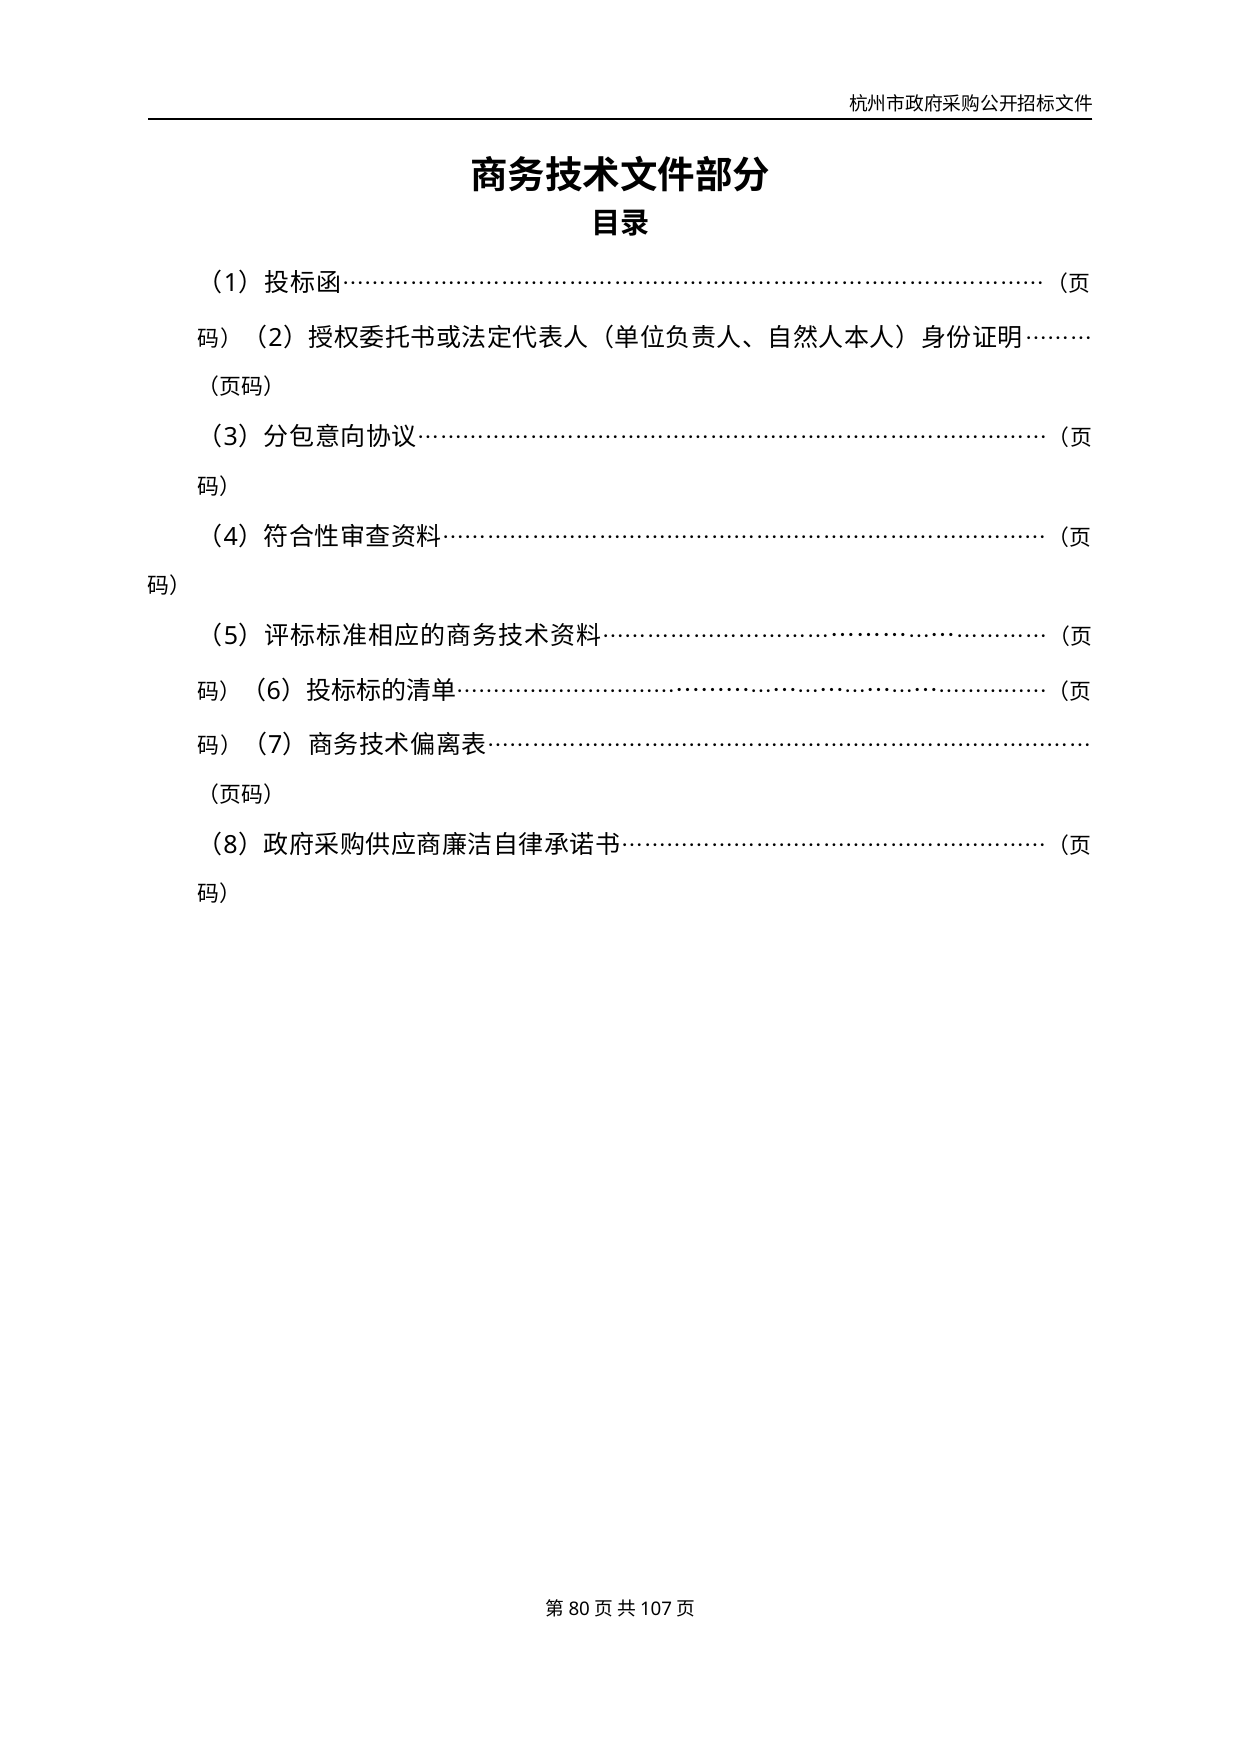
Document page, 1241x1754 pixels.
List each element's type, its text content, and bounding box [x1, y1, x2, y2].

text 商务技术文件部分 [148, 145, 1092, 199]
text （4）符合性审查资料………………………………………………………………………（页码） [148, 516, 1092, 600]
text （3）分包意向协议…………………………………………………………………………（页码） [198, 417, 1092, 500]
text （1）投标函…………………………………………………………………………………（页码）（2）授权委托书或法定代表人（单位负责人、自然人本人）身份证明………（页码） [198, 263, 1092, 401]
text 目录 [148, 199, 1092, 242]
text （8）政府采购供应商廉洁自律承诺书…………………………………………………（页码） [198, 824, 1092, 908]
text （5）评标标准相应的商务技术资料…………………………………………………（页码）（6）投标标的清单……………………………………………………………………（页码）（7）商务技术偏离表………………………………………………………………………（页码） [198, 616, 1092, 808]
